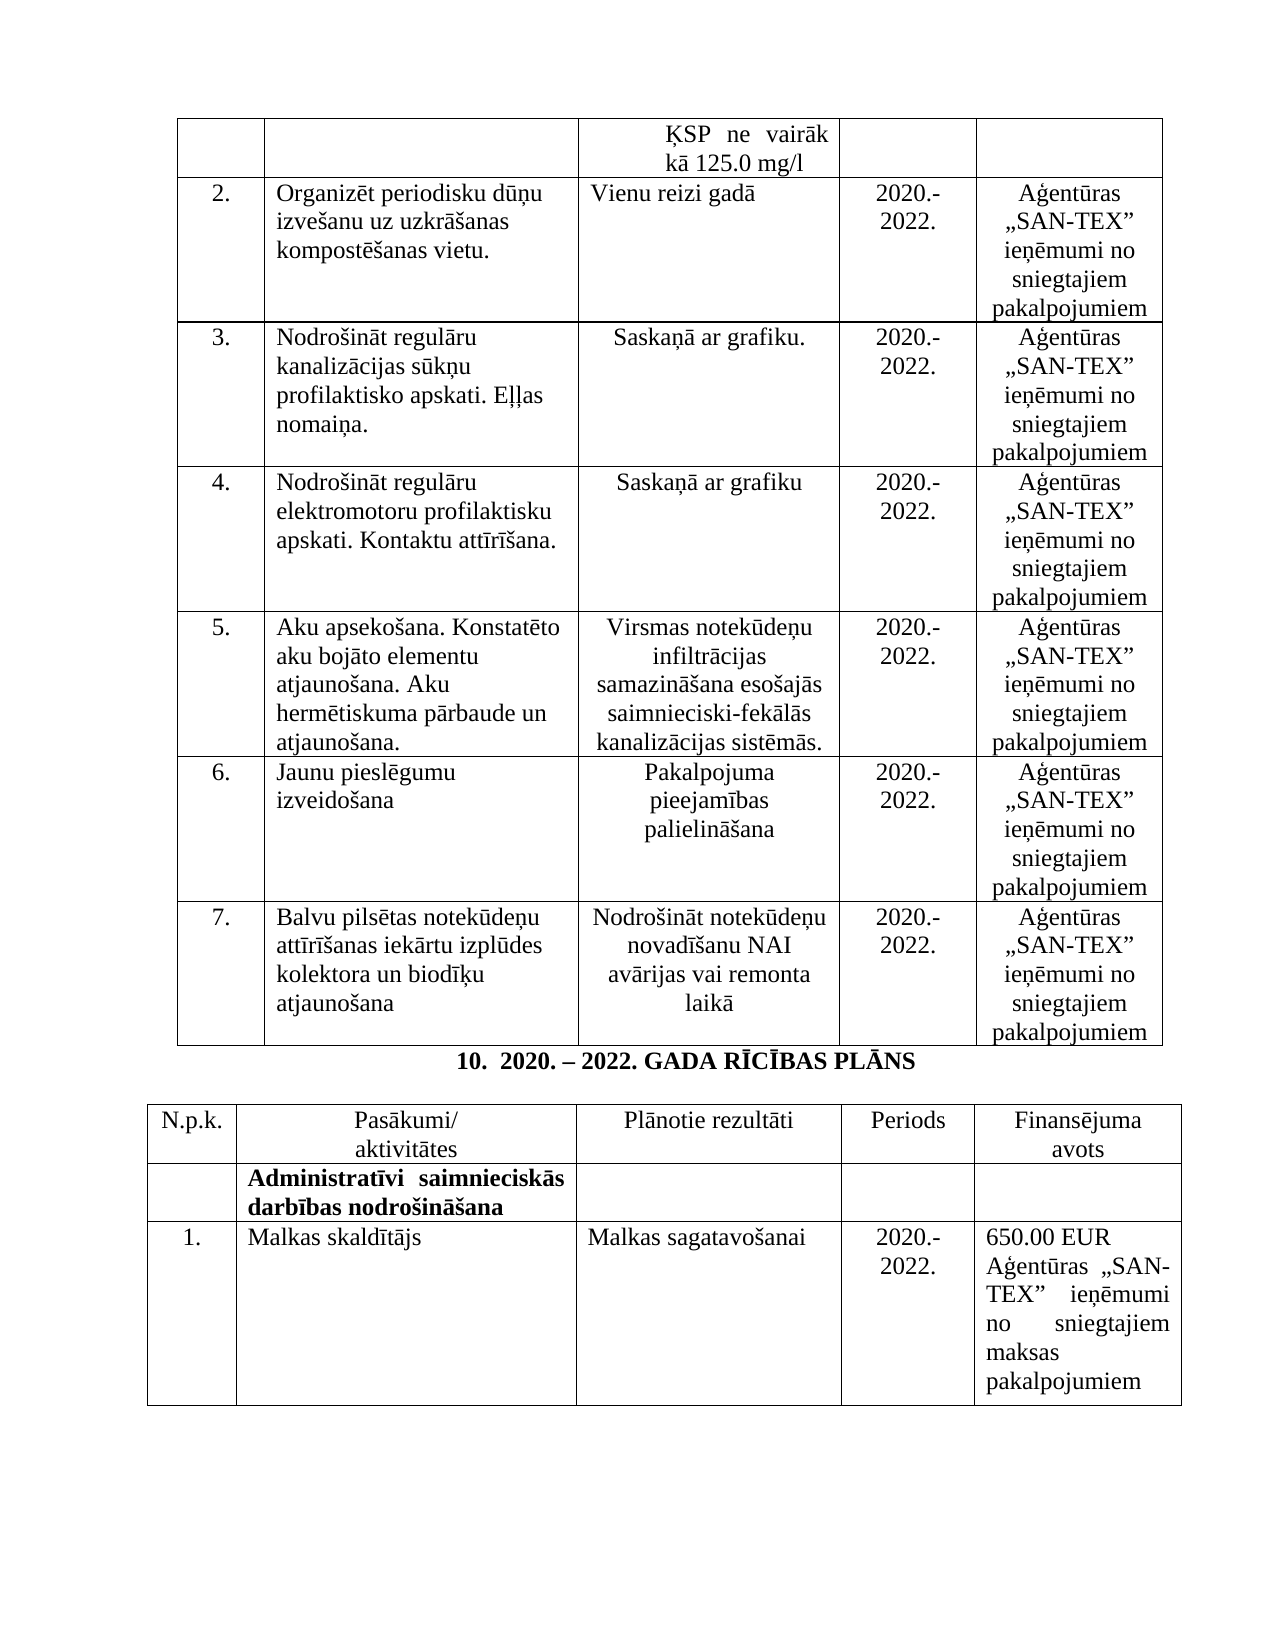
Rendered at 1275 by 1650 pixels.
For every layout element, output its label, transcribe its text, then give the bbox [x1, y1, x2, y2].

table_cell 2020.-2022. [840, 612, 976, 756]
table_cell Aģentūras „SAN-TEX” ieņēmumi no sniegtajiem pakalpojumiem [977, 612, 1162, 756]
table_cell 2. [178, 178, 264, 321]
table_cell Balvu pilsētas notekūdeņu attīrīšanas iekārtu izplūdes kolektora un biodīķu atjaunošana [265, 902, 578, 1045]
table_cell [842, 1164, 974, 1221]
table_cell Virsmas notekūdeņu infiltrācijas samazināšana esošajās saimnieciski-fekālās kanalizācijas sistēmās. [579, 612, 839, 756]
table_cell [975, 1164, 1181, 1221]
table_header Pasākumi/ aktivitātes [237, 1105, 576, 1162]
table_cell Nodrošināt regulāru elektromotoru profilaktisku apskati. Kontaktu attīrīšana. [265, 467, 578, 611]
table_cell Nodrošināt notekūdeņu novadīšanu NAI avārijas vai remonta laikā [579, 902, 839, 1045]
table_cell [579, 119, 839, 177]
table_cell [148, 1164, 236, 1221]
table_header Plānotie rezultāti [577, 1105, 841, 1162]
table_cell Jaunu pieslēgumu izveidošana [265, 757, 578, 901]
table_cell 3. [178, 323, 264, 466]
table_cell 5. [178, 612, 264, 756]
table_cell 2020.-2022. [840, 178, 976, 321]
table_cell Aģentūras „SAN-TEX” ieņēmumi no sniegtajiem pakalpojumiem [977, 467, 1162, 611]
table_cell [977, 178, 1162, 321]
table_cell Vienu reizi gadā [579, 178, 839, 321]
table_cell Malkas skaldītājs [237, 1222, 576, 1405]
table_cell Administratīvi saimnieciskās darbības nodrošināšana [237, 1164, 576, 1221]
table_cell Aģentūras „SAN-TEX” ieņēmumi no sniegtajiem pakalpojumiem [977, 902, 1162, 1045]
table_header Periods [842, 1105, 974, 1162]
table_cell Aģentūras „SAN-TEX” ieņēmumi no sniegtajiem pakalpojumiem [977, 323, 1162, 466]
table_cell 4. [178, 467, 264, 611]
table_cell Saskaņā ar grafiku. [579, 323, 839, 466]
table_cell 2020.-2022. [840, 902, 976, 1045]
table_cell 1. [148, 1222, 236, 1405]
table_header N.p.k. [148, 1105, 236, 1162]
table_cell Aku apsekošana. Konstatēto aku bojāto elementu atjaunošana. Aku hermētiskuma pārbaude un atjaunošana. [265, 612, 578, 756]
table_cell Saskaņā ar grafiku [579, 467, 839, 611]
table_cell Aģentūras „SAN-TEX” ieņēmumi no sniegtajiem pakalpojumiem [977, 757, 1162, 901]
table_cell 2020.-2022. [840, 467, 976, 611]
table_cell Nodrošināt regulāru kanalizācijas sūkņu profilaktisko apskati. Eļļas nomaiņa. [265, 323, 578, 466]
table_header Finansējuma avots [975, 1105, 1181, 1162]
table_cell [577, 1164, 841, 1221]
table_cell 2020.-2022. [840, 757, 976, 901]
list 2020. – 2022. GADA RĪCĪBAS PLĀNS [215, 1046, 1157, 1075]
table_cell Organizēt periodisku dūņu izvešanu uz uzkrāšanas kompostēšanas vietu. [265, 178, 578, 321]
table_cell 7. [178, 902, 264, 1045]
table_cell 650.00 EUR Aģentūras „SAN-TEX” ieņēmumi no sniegtajiem maksas pakalpojumiem [975, 1222, 1181, 1405]
table_cell 2020.-2022. [840, 323, 976, 466]
table_cell Malkas sagatavošanai [577, 1222, 841, 1405]
table_cell 6. [178, 757, 264, 901]
table_cell Pakalpojuma pieejamības palielināšana [579, 757, 839, 901]
table_cell 2020.-2022. [842, 1222, 974, 1405]
